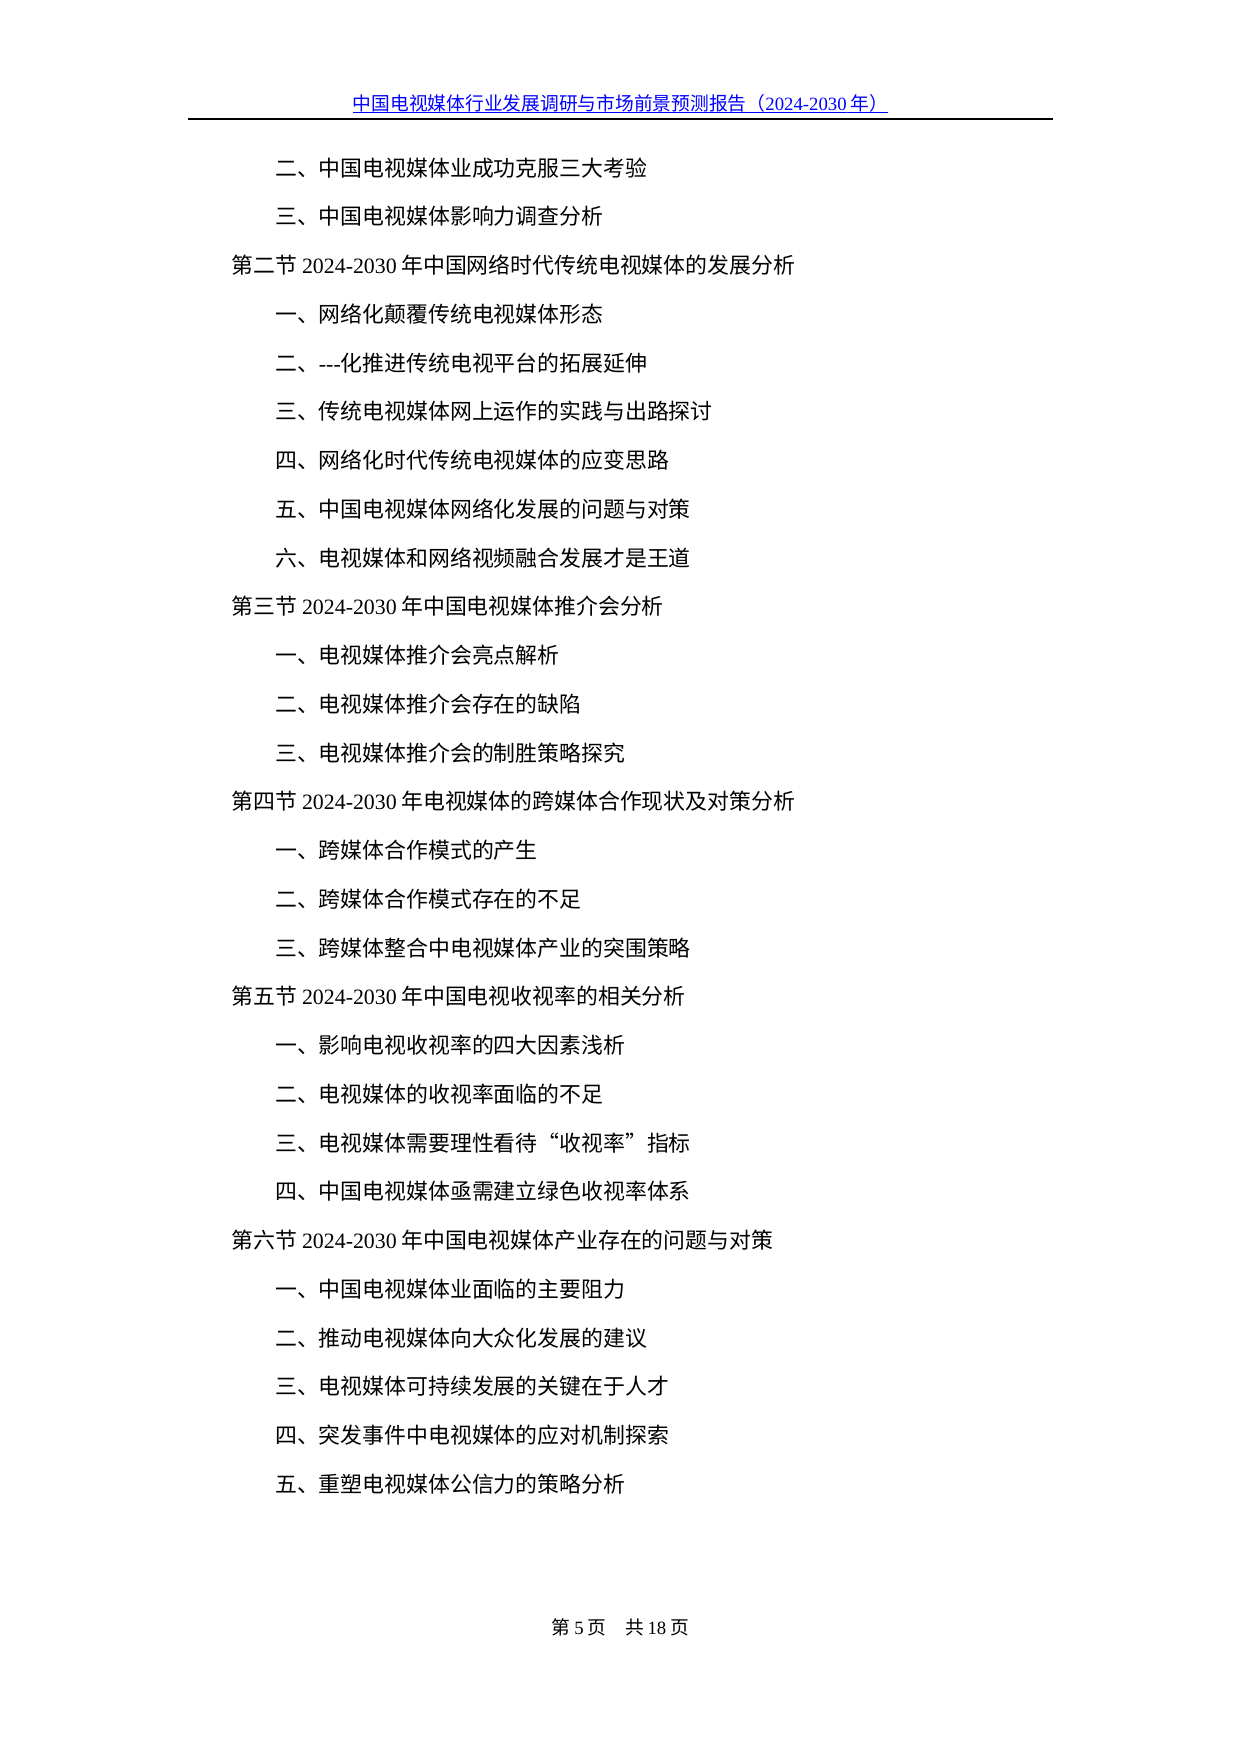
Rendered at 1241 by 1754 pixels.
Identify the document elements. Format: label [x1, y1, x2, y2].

text [187, 150, 1053, 1499]
